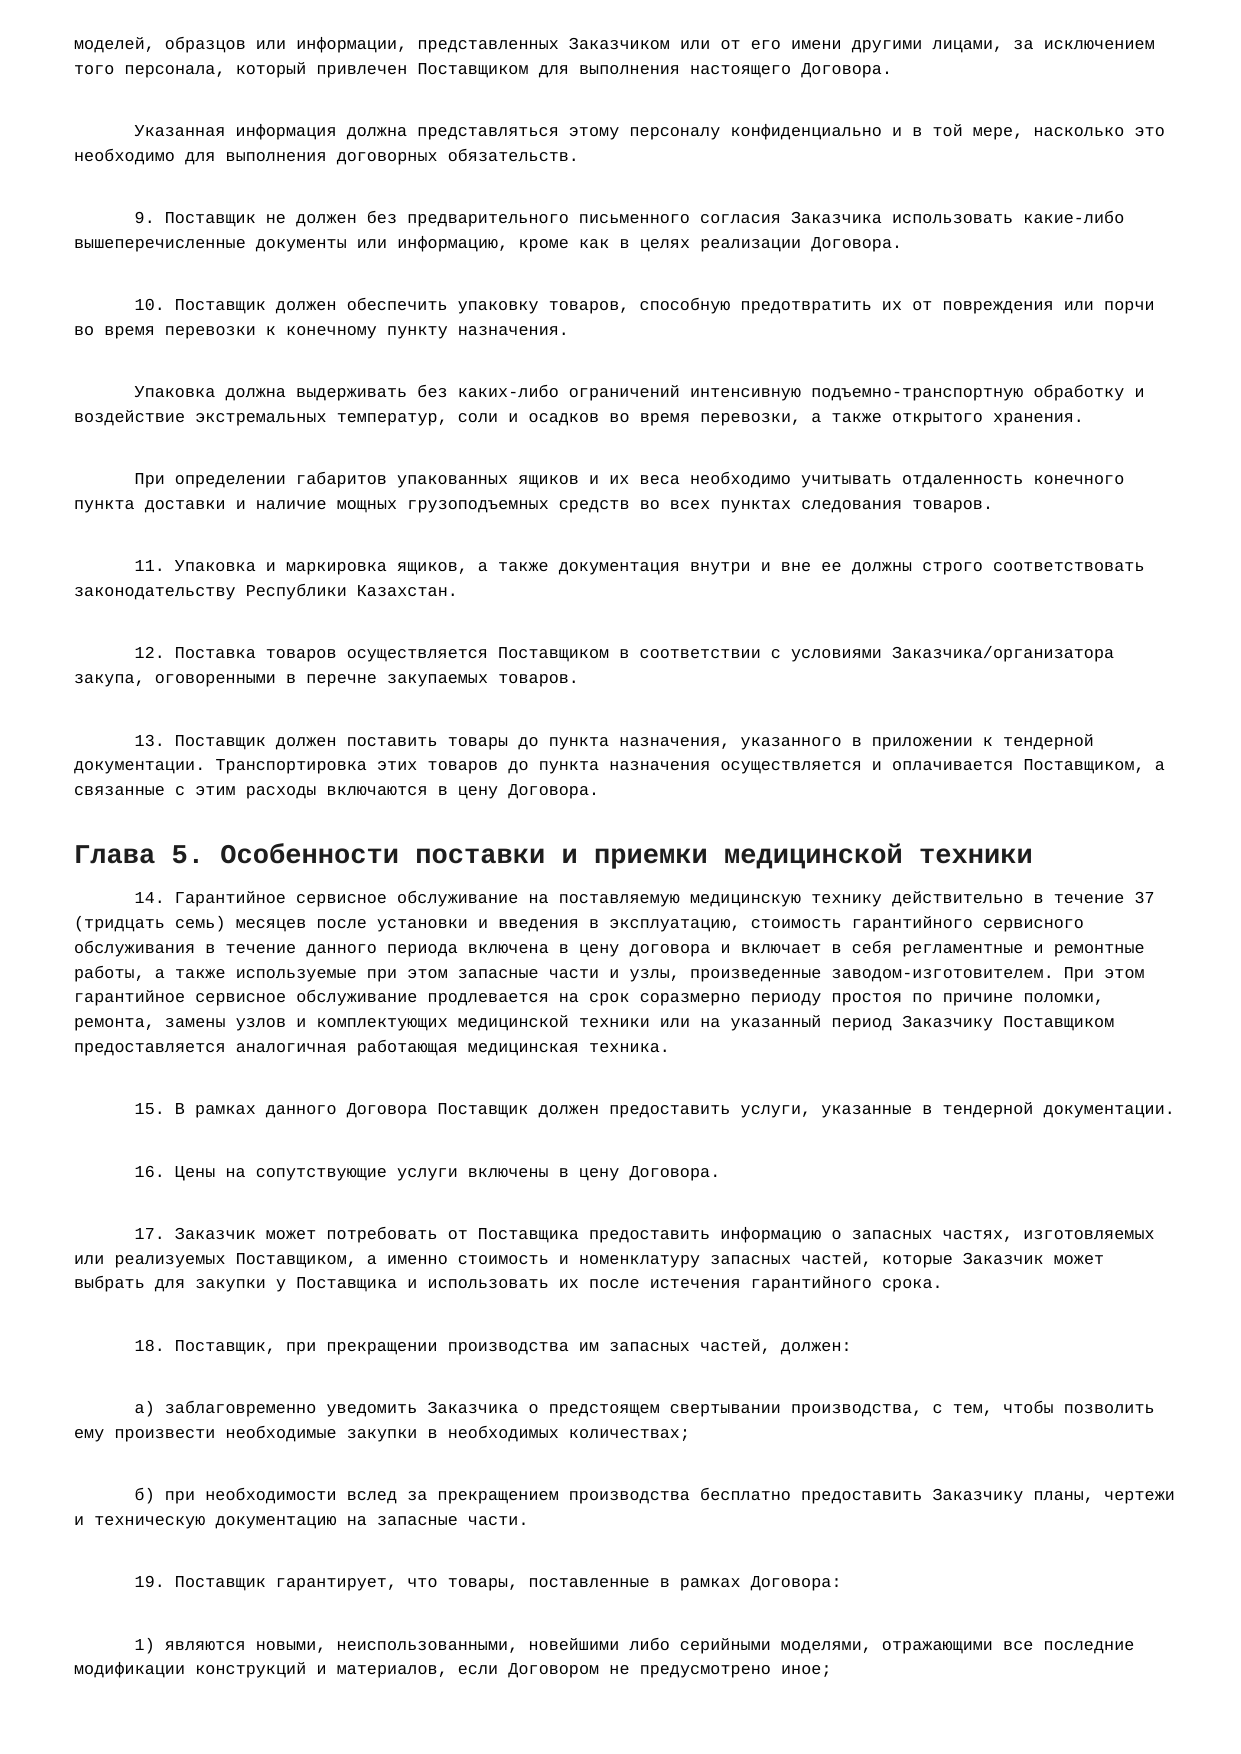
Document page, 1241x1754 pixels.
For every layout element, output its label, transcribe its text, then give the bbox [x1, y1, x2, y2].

text 18. Поставщик, при прекращении производства им запасных частей, должен: [74, 1331, 1181, 1356]
text Указанная информация должна представляться этому персоналу конфиденциально и в той мере, насколько это необходимо для выполнения договорных обязательств. [74, 117, 1181, 166]
text 14. Гарантийное сервисное обслуживание на поставляемую медицинскую технику действительно в течение 37 (тридцать семь) месяцев после установки и введения в эксплуатацию, стоимость гарантийного сервисного обслуживания в течение данного периода включена в цену договора и включает в себя регламентные и ремонтные работы, а также используемые при этом запасные части и узлы, произведенные заводом-изготовителем. При этом гарантийное сервисное обслуживание продлевается на срок соразмерно периоду простоя по причине поломки, ремонта, замены узлов и комплектующих медицинской техники или на указанный период Заказчику Поставщиком предоставляется аналогичная работающая медицинская техника. [74, 884, 1181, 1057]
text Упаковка должна выдерживать без каких-либо ограничений интенсивную подъемно-транспортную обработку и воздействие экстремальных температур, соли и осадков во время перевозки, а также открытого хранения. [74, 378, 1181, 427]
text а) заблаговременно уведомить Заказчика о предстоящем свертывании производства, с тем, чтобы позволить ему произвести необходимые закупки в необходимых количествах; [74, 1394, 1181, 1443]
text 11. Упаковка и маркировка ящиков, а также документация внутри и вне ее должны строго соответствовать законодательству Республики Казахстан. [74, 552, 1181, 602]
text 1) являются новыми, неиспользованными, новейшими либо серийными моделями, отражающими все последние модификации конструкций и материалов, если Договором не предусмотрено иное; [74, 1630, 1181, 1680]
text 12. Поставка товаров осуществляется Поставщиком в соответствии с условиями Заказчика/организатора закупа, оговоренными в перечне закупаемых товаров. [74, 639, 1181, 689]
subtitle Глава 5. Особенности поставки и приемки медицинской техники [74, 838, 1181, 872]
text 16. Цены на сопутствующие услуги включены в цену Договора. [74, 1157, 1181, 1182]
text 17. Заказчик может потребовать от Поставщика предоставить информацию о запасных частях, изготовляемых или реализуемых Поставщиком, а именно стоимость и номенклатуру запасных частей, которые Заказчик может выбрать для закупки у Поставщика и использовать их после истечения гарантийного срока. [74, 1219, 1181, 1294]
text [74, 29, 1181, 79]
text 9. Поставщик не должен без предварительного письменного согласия Заказчика использовать какие-либо вышеперечисленные документы или информацию, кроме как в целях реализации Договора. [74, 204, 1181, 253]
text 19. Поставщик гарантирует, что товары, поставленные в рамках Договора: [74, 1568, 1181, 1593]
text б) при необходимости вслед за прекращением производства бесплатно предоставить Заказчику планы, чертежи и техническую документацию на запасные части. [74, 1481, 1181, 1530]
text 13. Поставщик должен поставить товары до пункта назначения, указанного в приложении к тендерной документации. Транспортировка этих товаров до пункта назначения осуществляется и оплачивается Поставщиком, а связанные с этим расходы включаются в цену Договора. [74, 726, 1181, 801]
text 15. В рамках данного Договора Поставщик должен предоставить услуги, указанные в тендерной документации. [74, 1095, 1181, 1120]
text При определении габаритов упакованных ящиков и их веса необходимо учитывать отдаленность конечного пункта доставки и наличие мощных грузоподъемных средств во всех пунктах следования товаров. [74, 465, 1181, 514]
text 10. Поставщик должен обеспечить упаковку товаров, способную предотвратить их от повреждения или порчи во время перевозки к конечному пункту назначения. [74, 291, 1181, 340]
